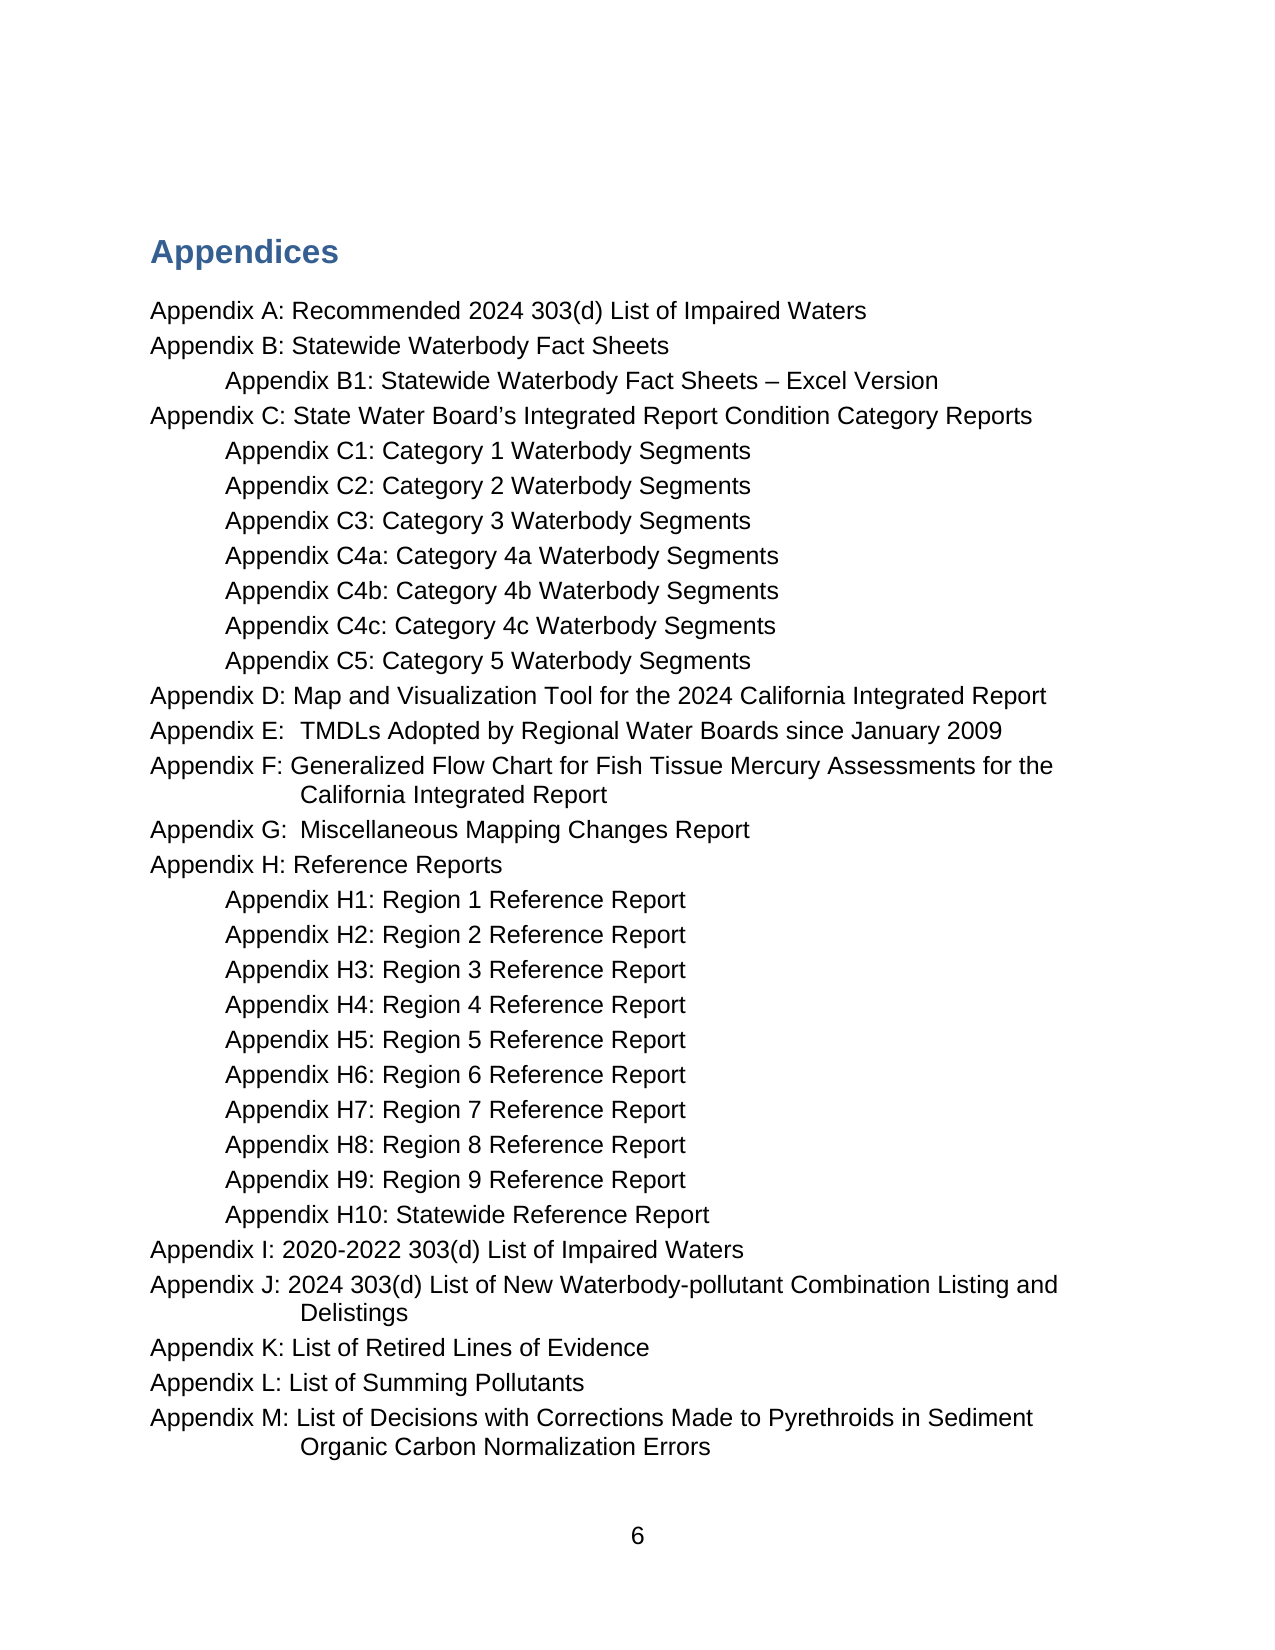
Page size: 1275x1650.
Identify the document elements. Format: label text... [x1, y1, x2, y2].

text Appendix B: Statewide Waterbody Fact Sheets [150, 331, 1125, 360]
text Appendix C1: Category 1 Waterbody Segments [225, 436, 1125, 465]
text Appendix H3: Region 3 Reference Report [225, 955, 1125, 983]
text Appendix H4: Region 4 Reference Report [225, 990, 1125, 1018]
text Appendix H9: Region 9 Reference Report [225, 1165, 1125, 1193]
text Appendix A: Recommended 2024 303(d) List of Impaired Waters [150, 296, 1125, 325]
text Appendix K: List of Retired Lines of Evidence [150, 1333, 1125, 1362]
text Appendix F: Generalized Flow Chart for Fish Tissue Mercury Assessments for the California Integrated Report [150, 751, 1125, 808]
text Appendix J: 2024 303(d) List of New Waterbody-pollutant Combination Listing and Delistings [150, 1270, 1125, 1327]
text Appendix H7: Region 7 Reference Report [225, 1095, 1125, 1123]
text Appendix H: Reference Reports [150, 850, 1125, 878]
text Appendix G: Miscellaneous Mapping Changes Report [150, 815, 1125, 843]
text Appendix C2: Category 2 Waterbody Segments [225, 471, 1125, 500]
text Appendix H2: Region 2 Reference Report [225, 920, 1125, 948]
text Appendix H8: Region 8 Reference Report [225, 1130, 1125, 1158]
text Appendix C5: Category 5 Waterbody Segments [225, 646, 1125, 675]
text Appendix I: 2020-2022 303(d) List of Impaired Waters [150, 1235, 1125, 1263]
text Appendix E: TMDLs Adopted by Regional Water Boards since January 2009 [150, 716, 1125, 745]
subtitle Appendices [150, 232, 1125, 271]
text Appendix C4b: Category 4b Waterbody Segments [225, 576, 1125, 605]
text Appendix D: Map and Visualization Tool for the 2024 California Integrated Report [150, 681, 1125, 710]
text Appendix H5: Region 5 Reference Report [225, 1025, 1125, 1053]
text Appendix H6: Region 6 Reference Report [225, 1060, 1125, 1088]
text Appendix L: List of Summing Pollutants [150, 1368, 1125, 1397]
text Appendix M: List of Decisions with Corrections Made to Pyrethroids in Sediment Organic Carbon Normalization Errors [150, 1403, 1125, 1461]
text Appendix H1: Region 1 Reference Report [225, 885, 1125, 913]
text Appendix C4a: Category 4a Waterbody Segments [225, 541, 1125, 570]
text Appendix C4c: Category 4c Waterbody Segments [225, 611, 1125, 640]
text Appendix C3: Category 3 Waterbody Segments [225, 506, 1125, 535]
text Appendix B1: Statewide Waterbody Fact Sheets – Excel Version [225, 366, 1125, 395]
text Appendix C: State Water Board’s Integrated Report Condition Category Reports [150, 401, 1125, 430]
text Appendix H10: Statewide Reference Report [225, 1200, 1125, 1228]
